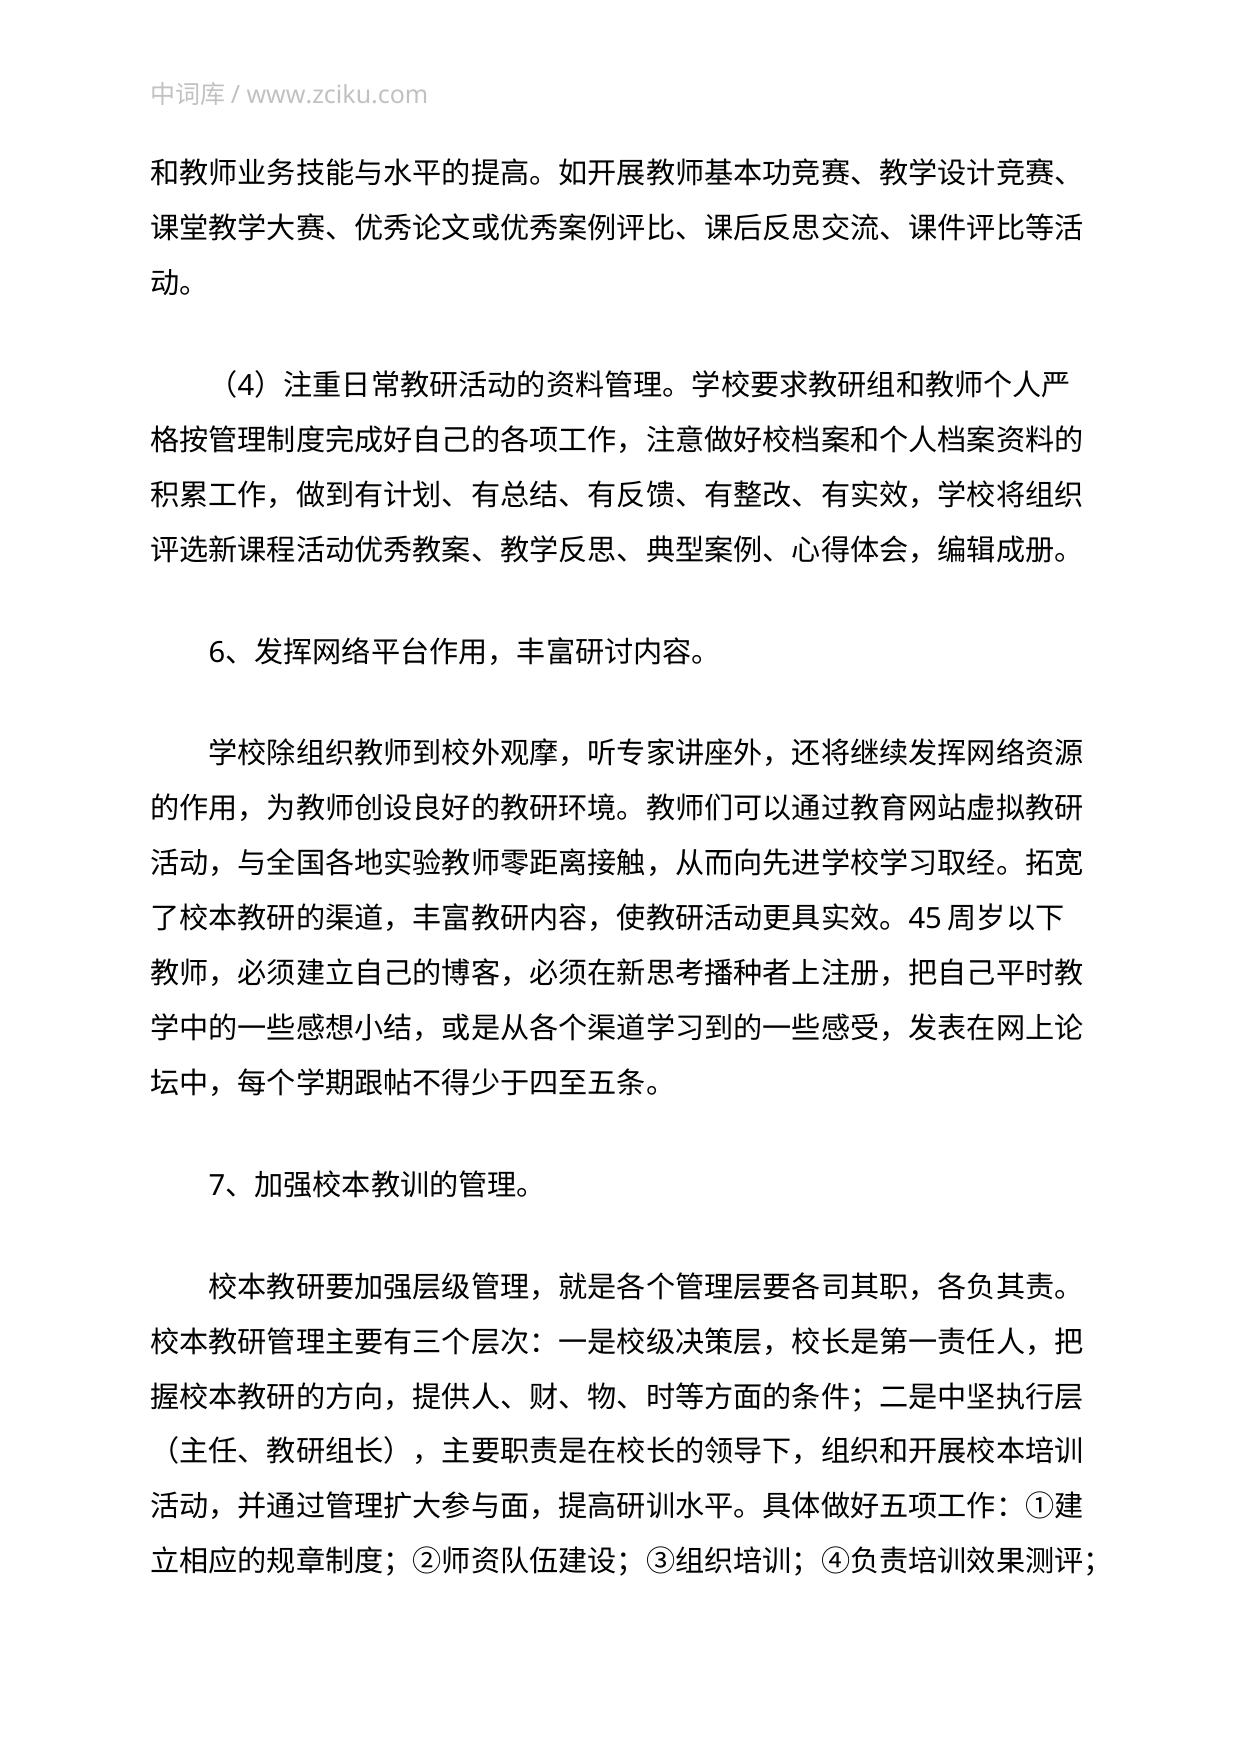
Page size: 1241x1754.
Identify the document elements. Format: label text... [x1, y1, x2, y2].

text 学校除组织教师到校外观摩，听专家讲座外，还将继续发挥网络资源的作用，为教师创设良好的教研环境。教师们可以通过教育网站虚拟教研活动，与全国各地实验教师零距离接触，从而向先进学校学习取经。拓宽了校本教研的渠道，丰富教研内容，使教研活动更具实效。45周岁以下教师，必须建立自己的博客，必须在新思考播种者上注册，把自己平时教学中的一些感想小结，或是从各个渠道学习到的一些感受，发表在网上论坛中，每个学期跟帖不得少于四至五条。 [150, 730, 1090, 1102]
text 7、加强校本教训的管理。 [150, 1161, 1090, 1204]
text （4）注重日常教研活动的资料管理。学校要求教研组和教师个人严格按管理制度完成好自己的各项工作，注意做好校档案和个人档案资料的积累工作，做到有计划、有总结、有反馈、有整改、有实效，学校将组织评选新课程活动优秀教案、教学反思、典型案例、心得体会，编辑成册。 [150, 362, 1090, 569]
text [150, 150, 1090, 302]
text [150, 1263, 1090, 1580]
text 6、发挥网络平台作用，丰富研讨内容。 [150, 628, 1090, 671]
